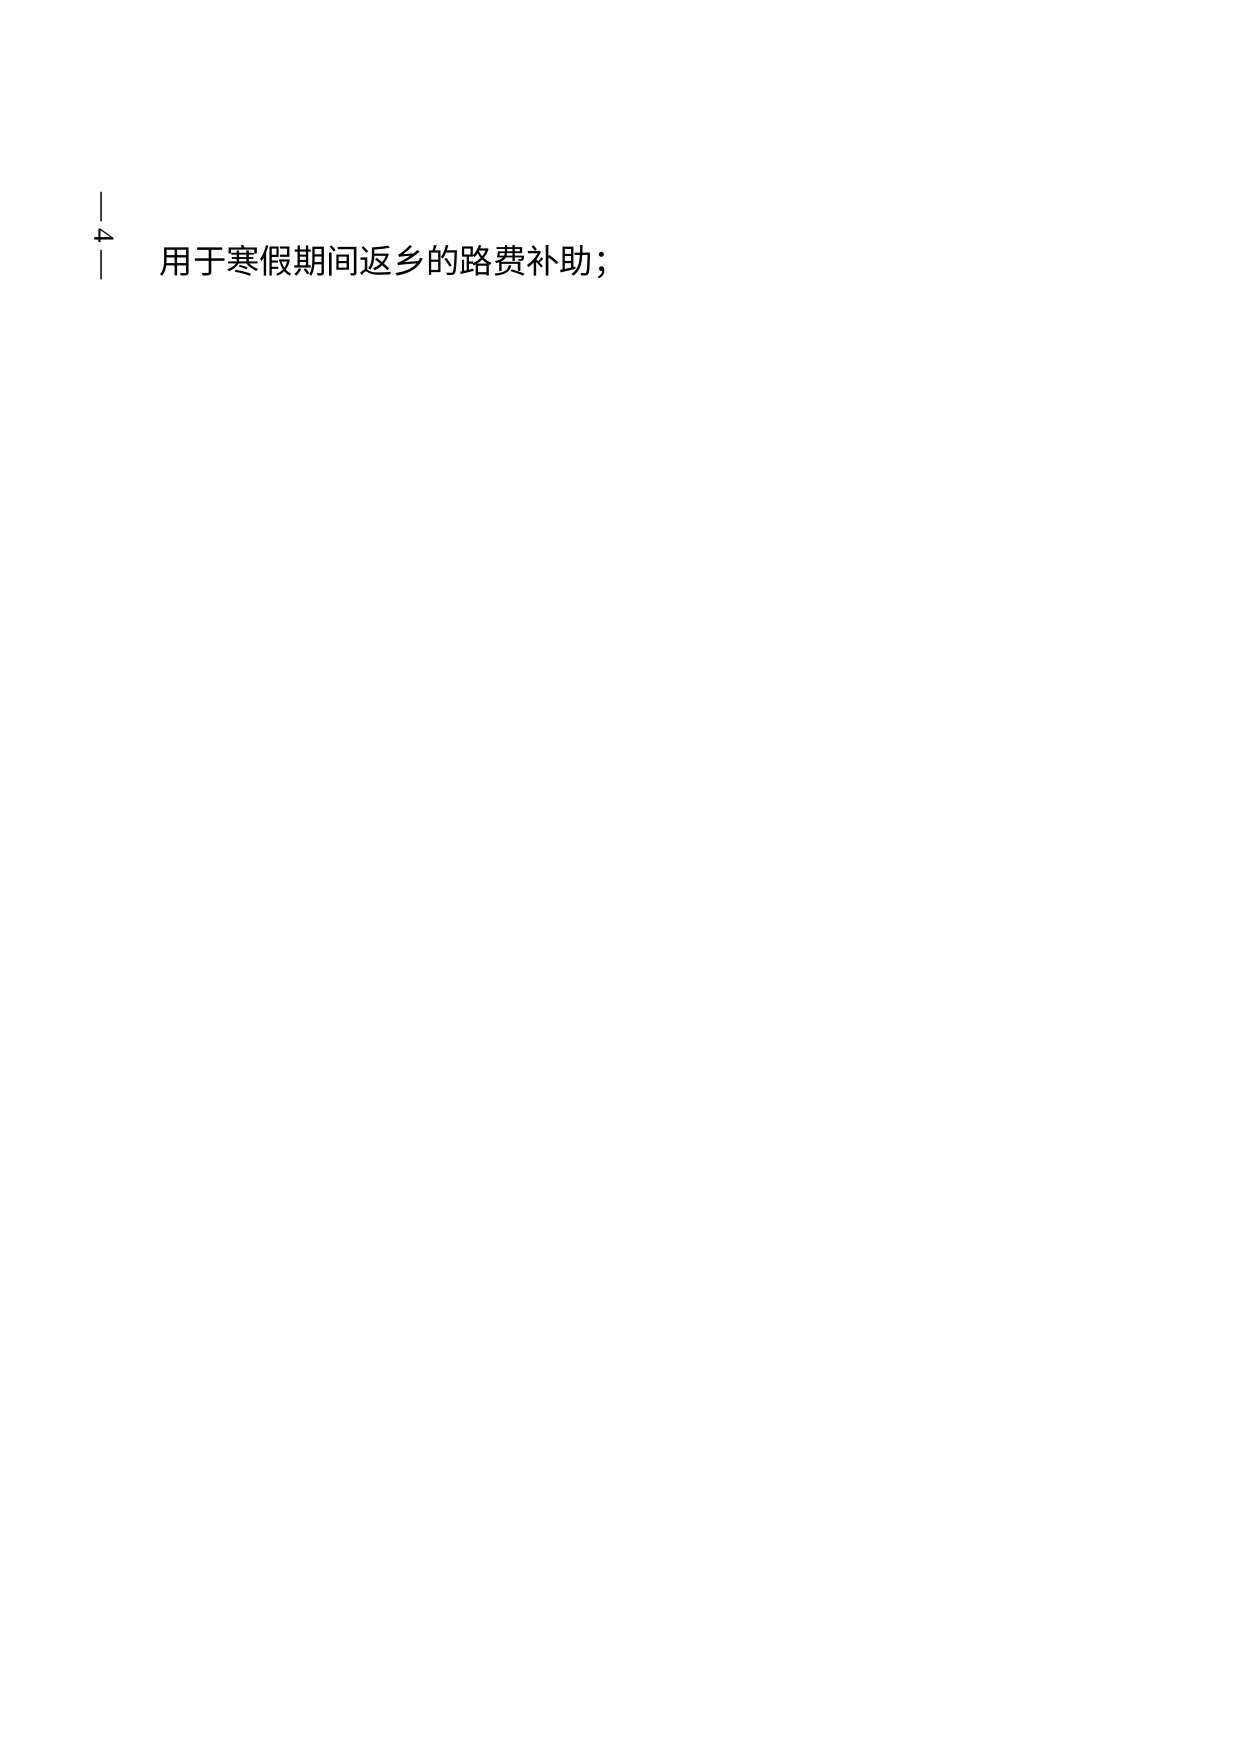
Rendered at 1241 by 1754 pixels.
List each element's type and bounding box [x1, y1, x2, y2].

text [159, 227, 1081, 285]
